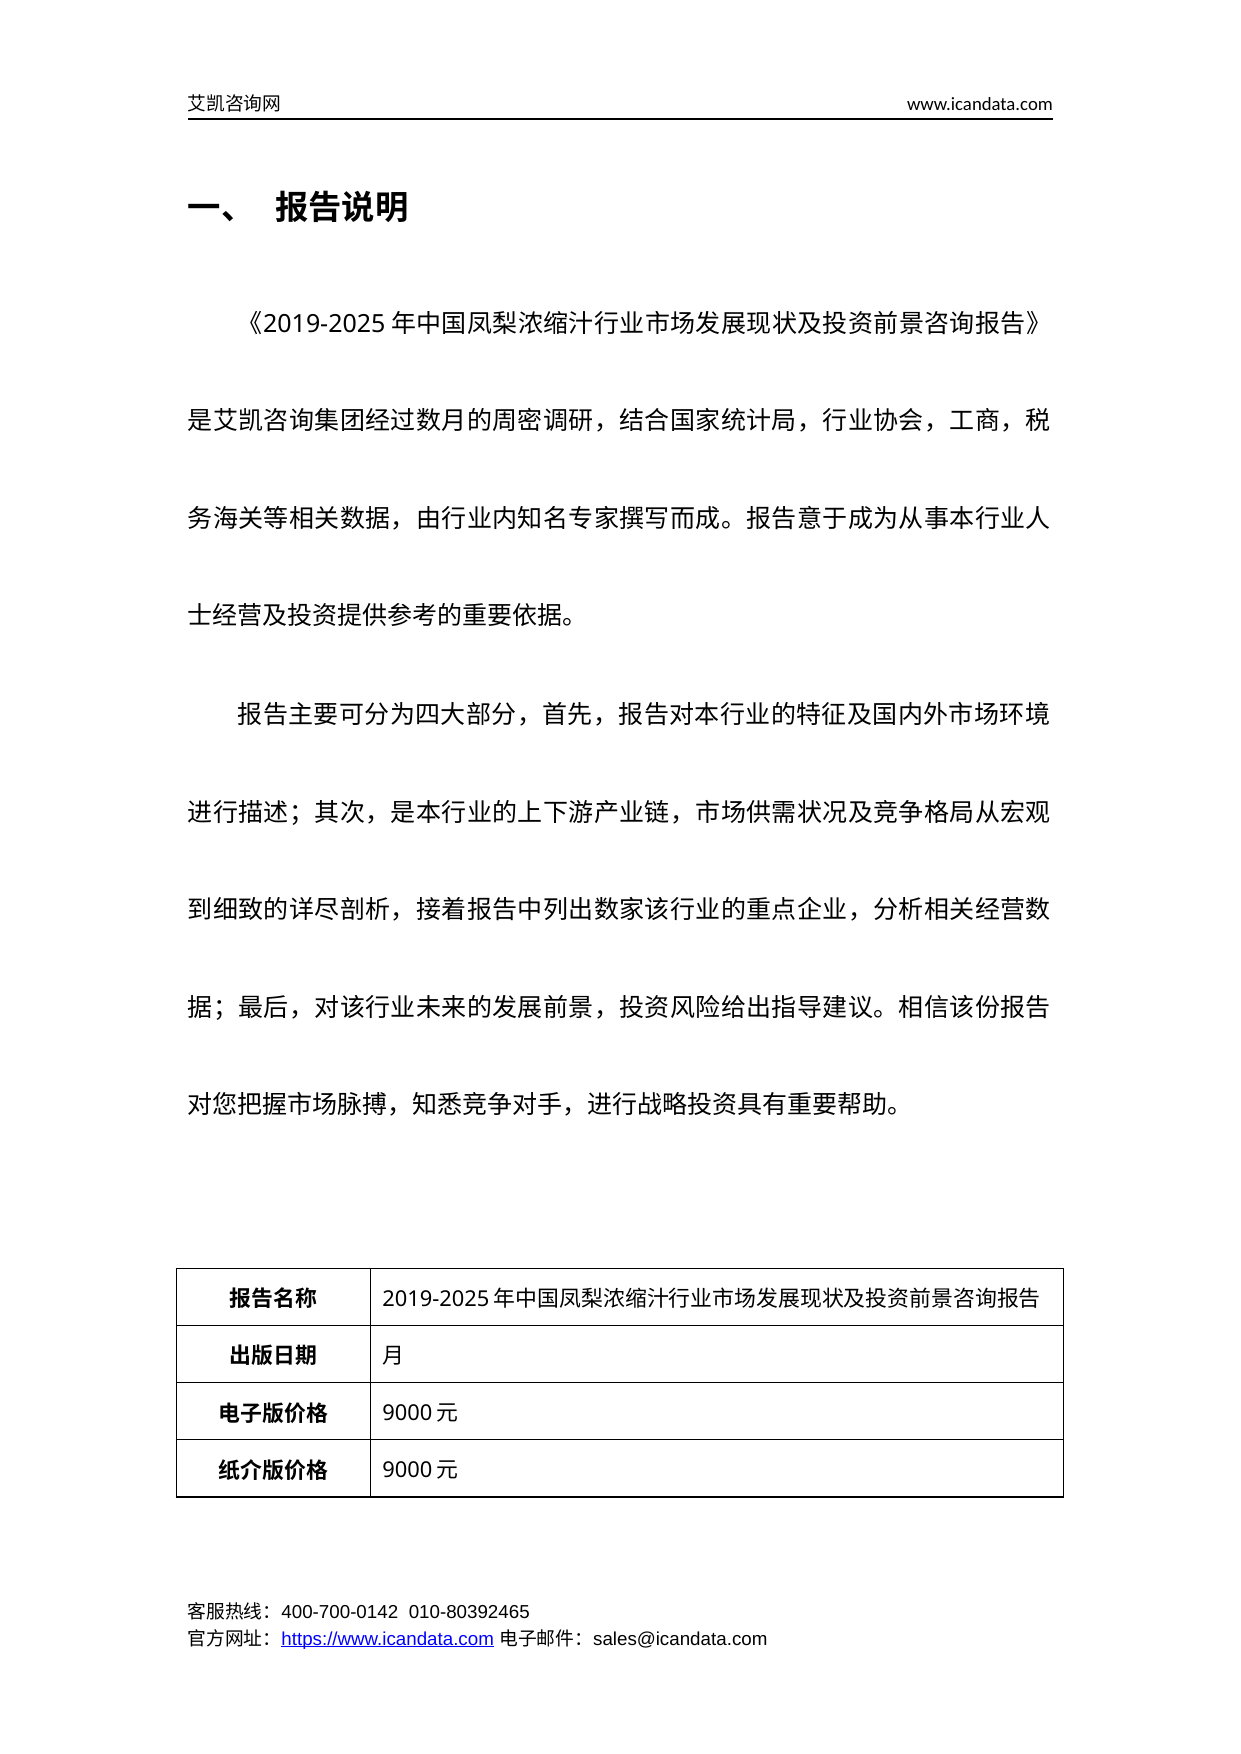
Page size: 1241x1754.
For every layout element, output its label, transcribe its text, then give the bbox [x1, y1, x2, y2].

table_cell 纸介版价格 [177, 1440, 370, 1496]
subtitle 报告说明 [187, 172, 1053, 237]
table_cell 出版日期 [177, 1326, 370, 1382]
table_header 报告名称 [177, 1269, 370, 1325]
table_cell 9000元 [371, 1383, 1063, 1439]
table_cell 月 [371, 1326, 1063, 1382]
table_cell 9000元 [371, 1440, 1063, 1496]
table_cell 电子版价格 [177, 1383, 370, 1439]
text 《2019-2025年中国凤梨浓缩汁行业市场发展现状及投资前景咨询报告》是艾凯咨询集团经过数月的周密调研，结合国家统计局，行业协会，工商，税务海关等相关数据，由行业内知名专家撰写而成。报告意于成为从事本行业人士经营及投资提供参考的重要依据。 [187, 289, 1053, 646]
text 报告主要可分为四大部分，首先，报告对本行业的特征及国内外市场环境进行描述；其次，是本行业的上下游产业链，市场供需状况及竞争格局从宏观到细致的详尽剖析，接着报告中列出数家该行业的重点企业，分析相关经营数据；最后，对该行业未来的发展前景，投资风险给出指导建议。相信该份报告对您把握市场脉搏，知悉竞争对手，进行战略投资具有重要帮助。 [187, 681, 1053, 1136]
table_header 2019-2025年中国凤梨浓缩汁行业市场发展现状及投资前景咨询报告 [371, 1269, 1063, 1325]
